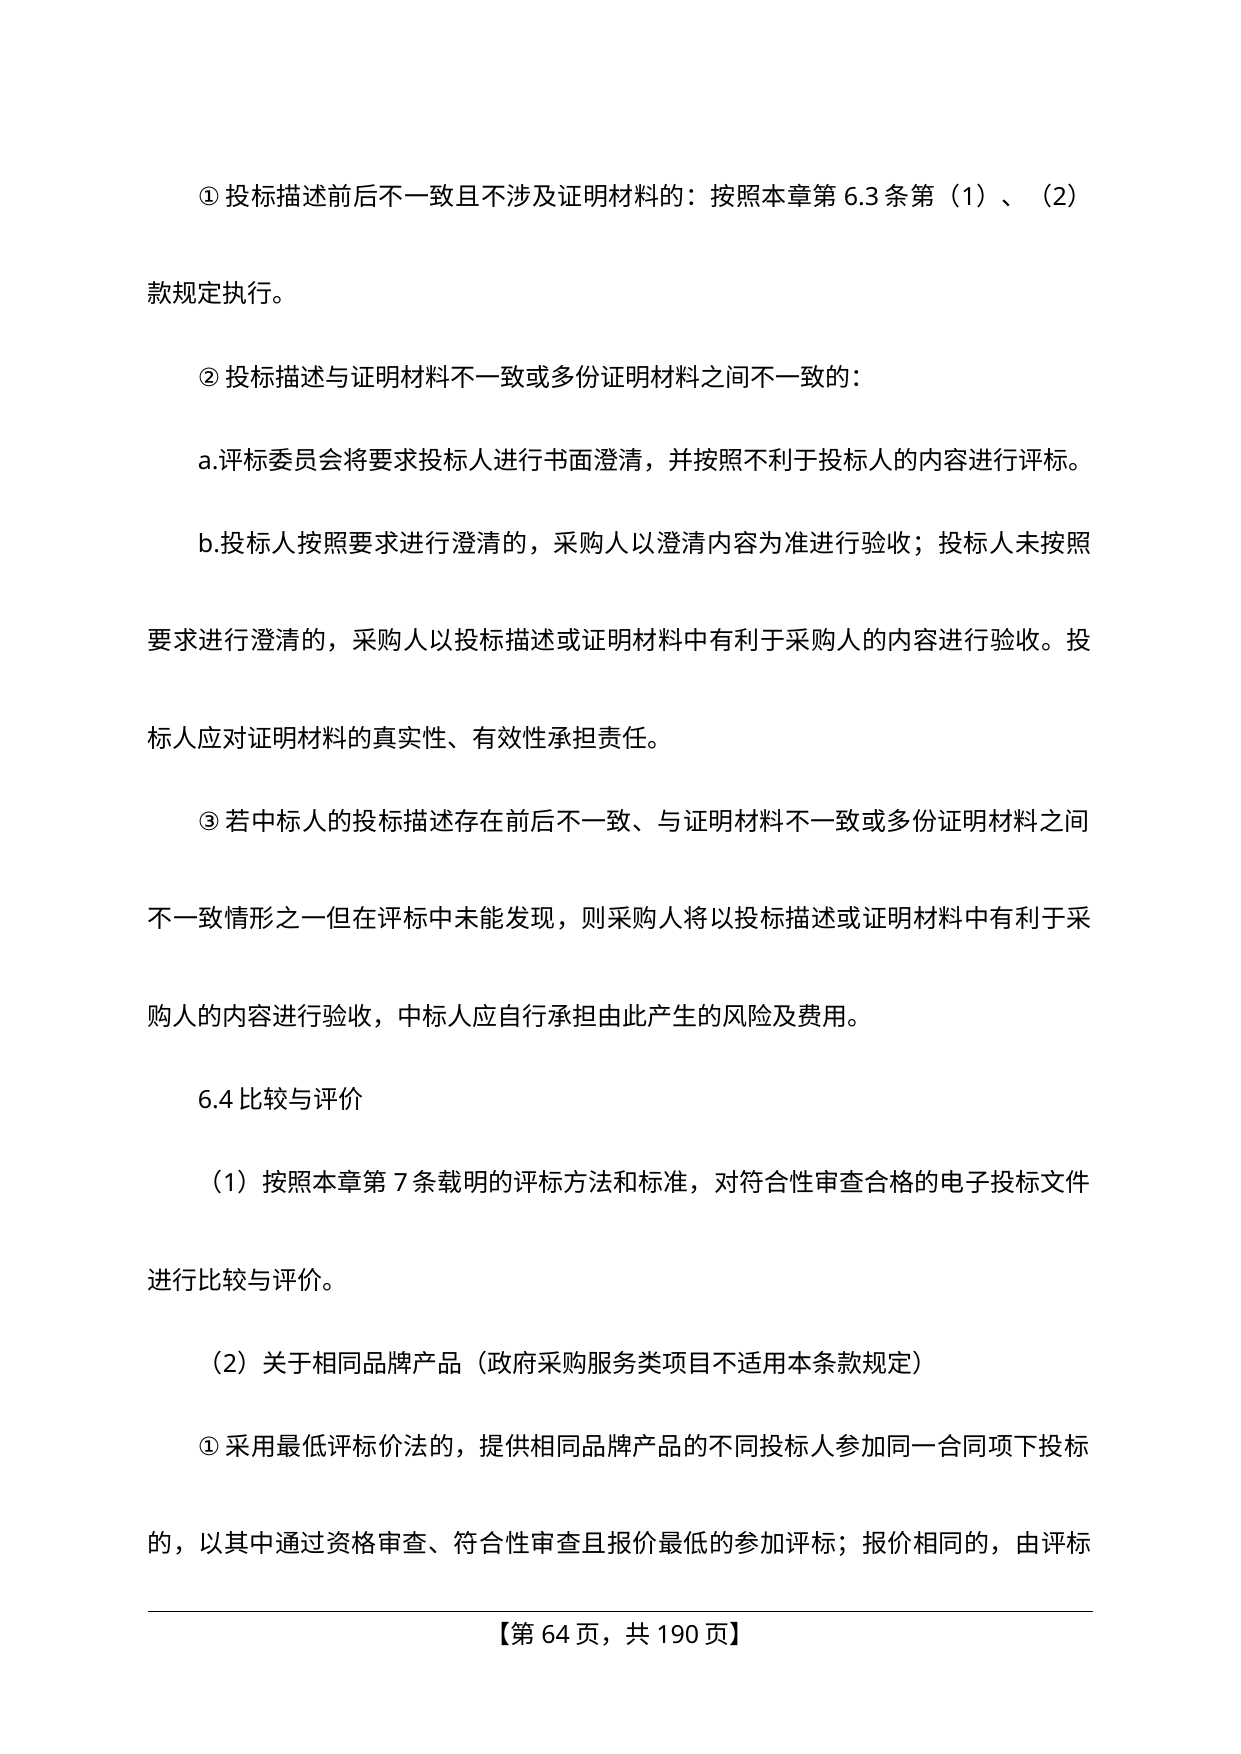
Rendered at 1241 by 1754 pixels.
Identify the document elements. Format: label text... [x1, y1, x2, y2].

text 6.4比较与评价 [148, 1065, 1092, 1130]
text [148, 1412, 1092, 1574]
text b.投标人按照要求进行澄清的，采购人以澄清内容为准进行验收；投标人未按照要求进行澄清的，采购人以投标描述或证明材料中有利于采购人的内容进行验收。投标人应对证明材料的真实性、有效性承担责任。 [148, 509, 1092, 769]
text a.评标委员会将要求投标人进行书面澄清，并按照不利于投标人的内容进行评标。 [148, 426, 1092, 491]
text ①投标描述前后不一致且不涉及证明材料的：按照本章第6.3条第（1）、（2）款规定执行。 [148, 162, 1092, 324]
text （2）关于相同品牌产品（政府采购服务类项目不适用本条款规定） [148, 1329, 1092, 1394]
text ②投标描述与证明材料不一致或多份证明材料之间不一致的： [148, 343, 1092, 408]
text ③若中标人的投标描述存在前后不一致、与证明材料不一致或多份证明材料之间不一致情形之一但在评标中未能发现，则采购人将以投标描述或证明材料中有利于采购人的内容进行验收，中标人应自行承担由此产生的风险及费用。 [148, 787, 1092, 1047]
text （1）按照本章第7条载明的评标方法和标准，对符合性审查合格的电子投标文件进行比较与评价。 [148, 1148, 1092, 1311]
